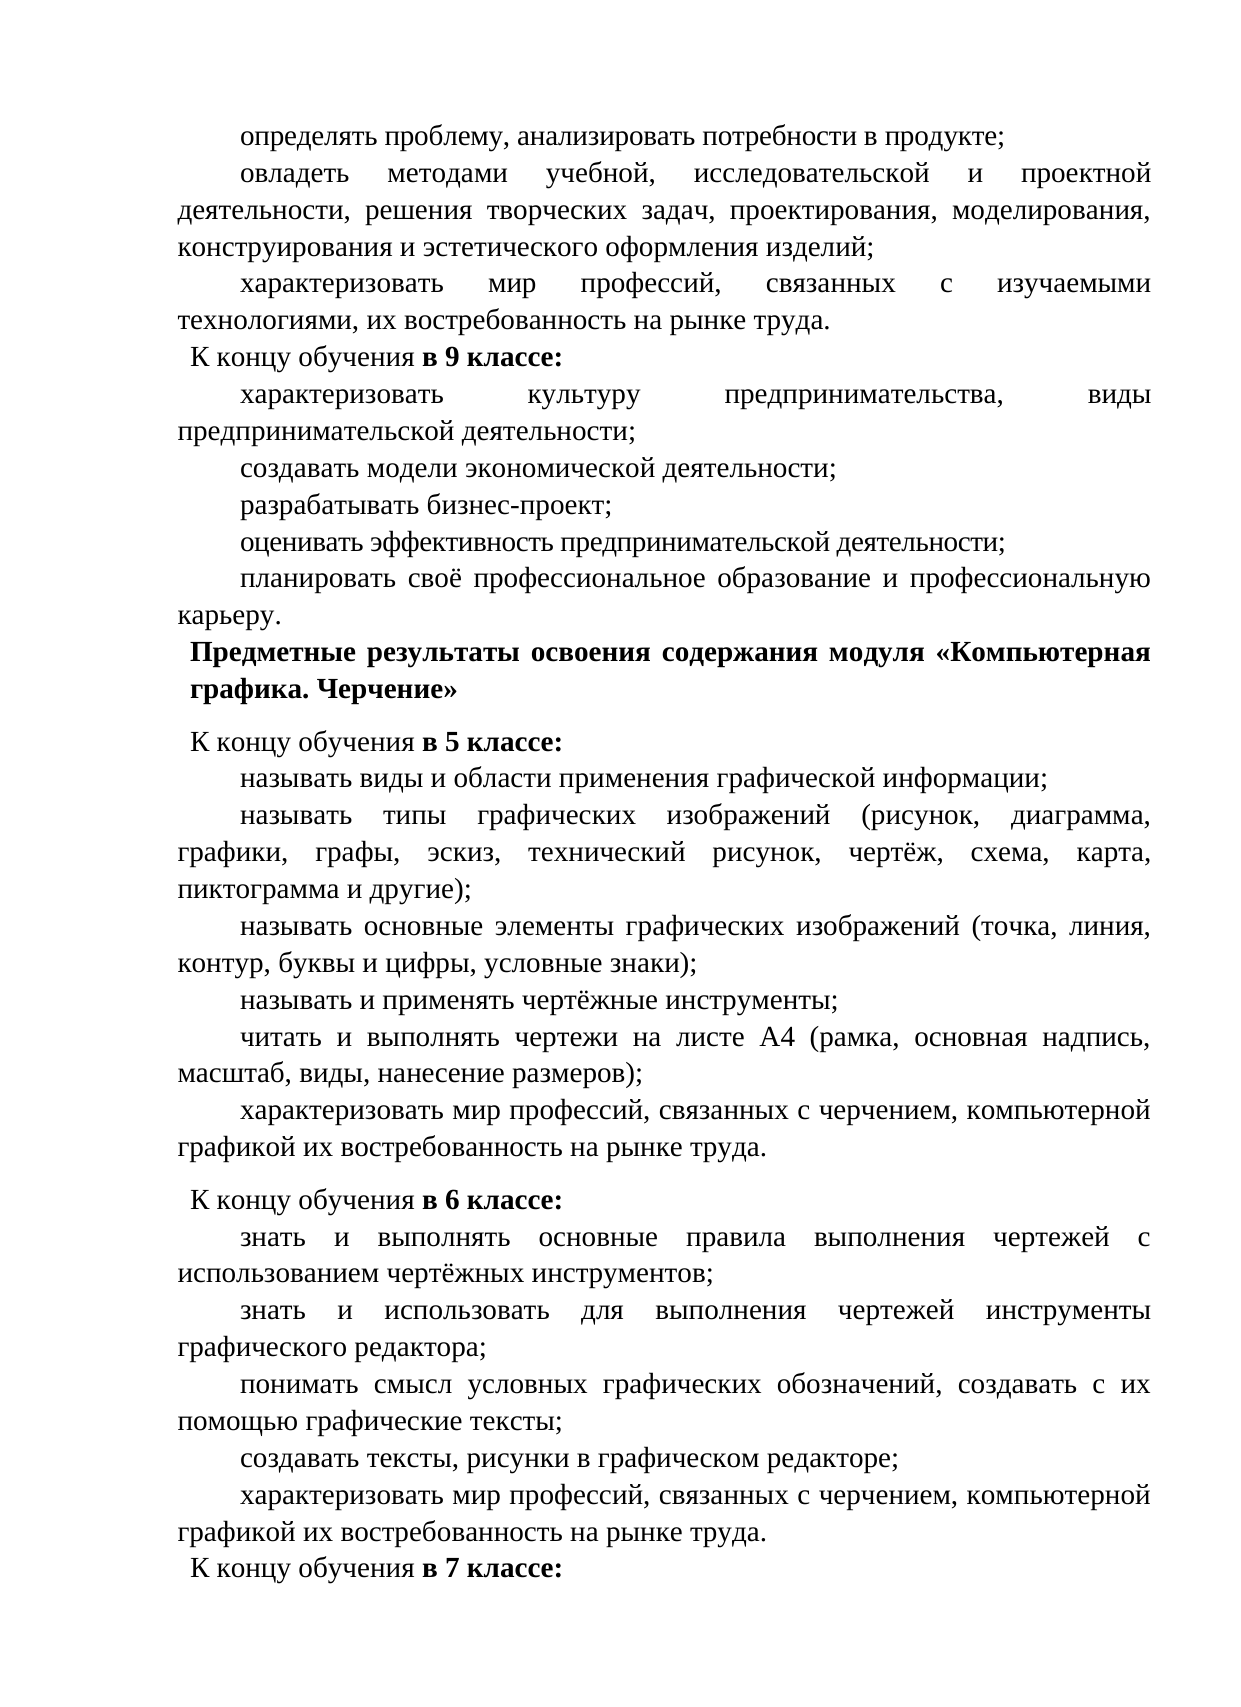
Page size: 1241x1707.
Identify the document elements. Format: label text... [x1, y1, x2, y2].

text характеризовать мир профессий, связанных с изучаемыми технологиями, их востребованность на рынке труда. [177, 266, 1152, 336]
text К концу обучения в 9 классе: [190, 339, 1152, 373]
text определять проблему, анализировать потребности в продукте; [177, 118, 1152, 152]
text понимать смысл условных графических обозначений, создавать с их помощью графические тексты; [177, 1366, 1152, 1437]
text К концу обучения в 6 классе: [190, 1182, 1152, 1215]
text оценивать эффективность предпринимательской деятельности; [177, 524, 1152, 557]
text знать и использовать для выполнения чертежей инструменты графического редактора; [177, 1292, 1152, 1363]
text характеризовать мир профессий, связанных с черчением, компьютерной графикой их востребованность на рынке труда. [177, 1477, 1152, 1547]
text читать и выполнять чертежи на листе А4 (рамка, основная надпись, масштаб, виды, нанесение размеров); [177, 1019, 1152, 1089]
text называть и применять чертёжные инструменты; [177, 982, 1152, 1015]
text создавать тексты, рисунки в графическом редакторе; [177, 1440, 1152, 1473]
text К концу обучения в 7 классе: [190, 1551, 1152, 1584]
text называть основные элементы графических изображений (точка, линия, контур, буквы и цифры, условные знаки); [177, 908, 1152, 978]
text Предметные результаты освоения содержания модуля «Компьютерная графика. Черчение» [190, 634, 1152, 705]
text создавать модели экономической деятельности; [177, 450, 1152, 483]
text планировать своё профессиональное образование и профессиональную карьеру. [177, 561, 1152, 631]
text называть типы графических изображений (рисунок, диаграмма, графики, графы, эскиз, технический рисунок, чертёж, схема, карта, пиктограмма и другие); [177, 797, 1152, 905]
text характеризовать мир профессий, связанных с черчением, компьютерной графикой их востребованность на рынке труда. [177, 1092, 1152, 1163]
text характеризовать культуру предпринимательства, виды предпринимательской деятельности; [177, 376, 1152, 447]
text овладеть методами учебной, исследовательской и проектной деятельности, решения творческих задач, проектирования, моделирования, конструирования и эстетического оформления изделий; [177, 155, 1152, 262]
text знать и выполнять основные правила выполнения чертежей с использованием чертёжных инструментов; [177, 1219, 1152, 1289]
text называть виды и области применения графической информации; [177, 761, 1152, 794]
text разрабатывать бизнес-проект; [177, 487, 1152, 520]
text К концу обучения в 5 классе: [190, 724, 1152, 757]
